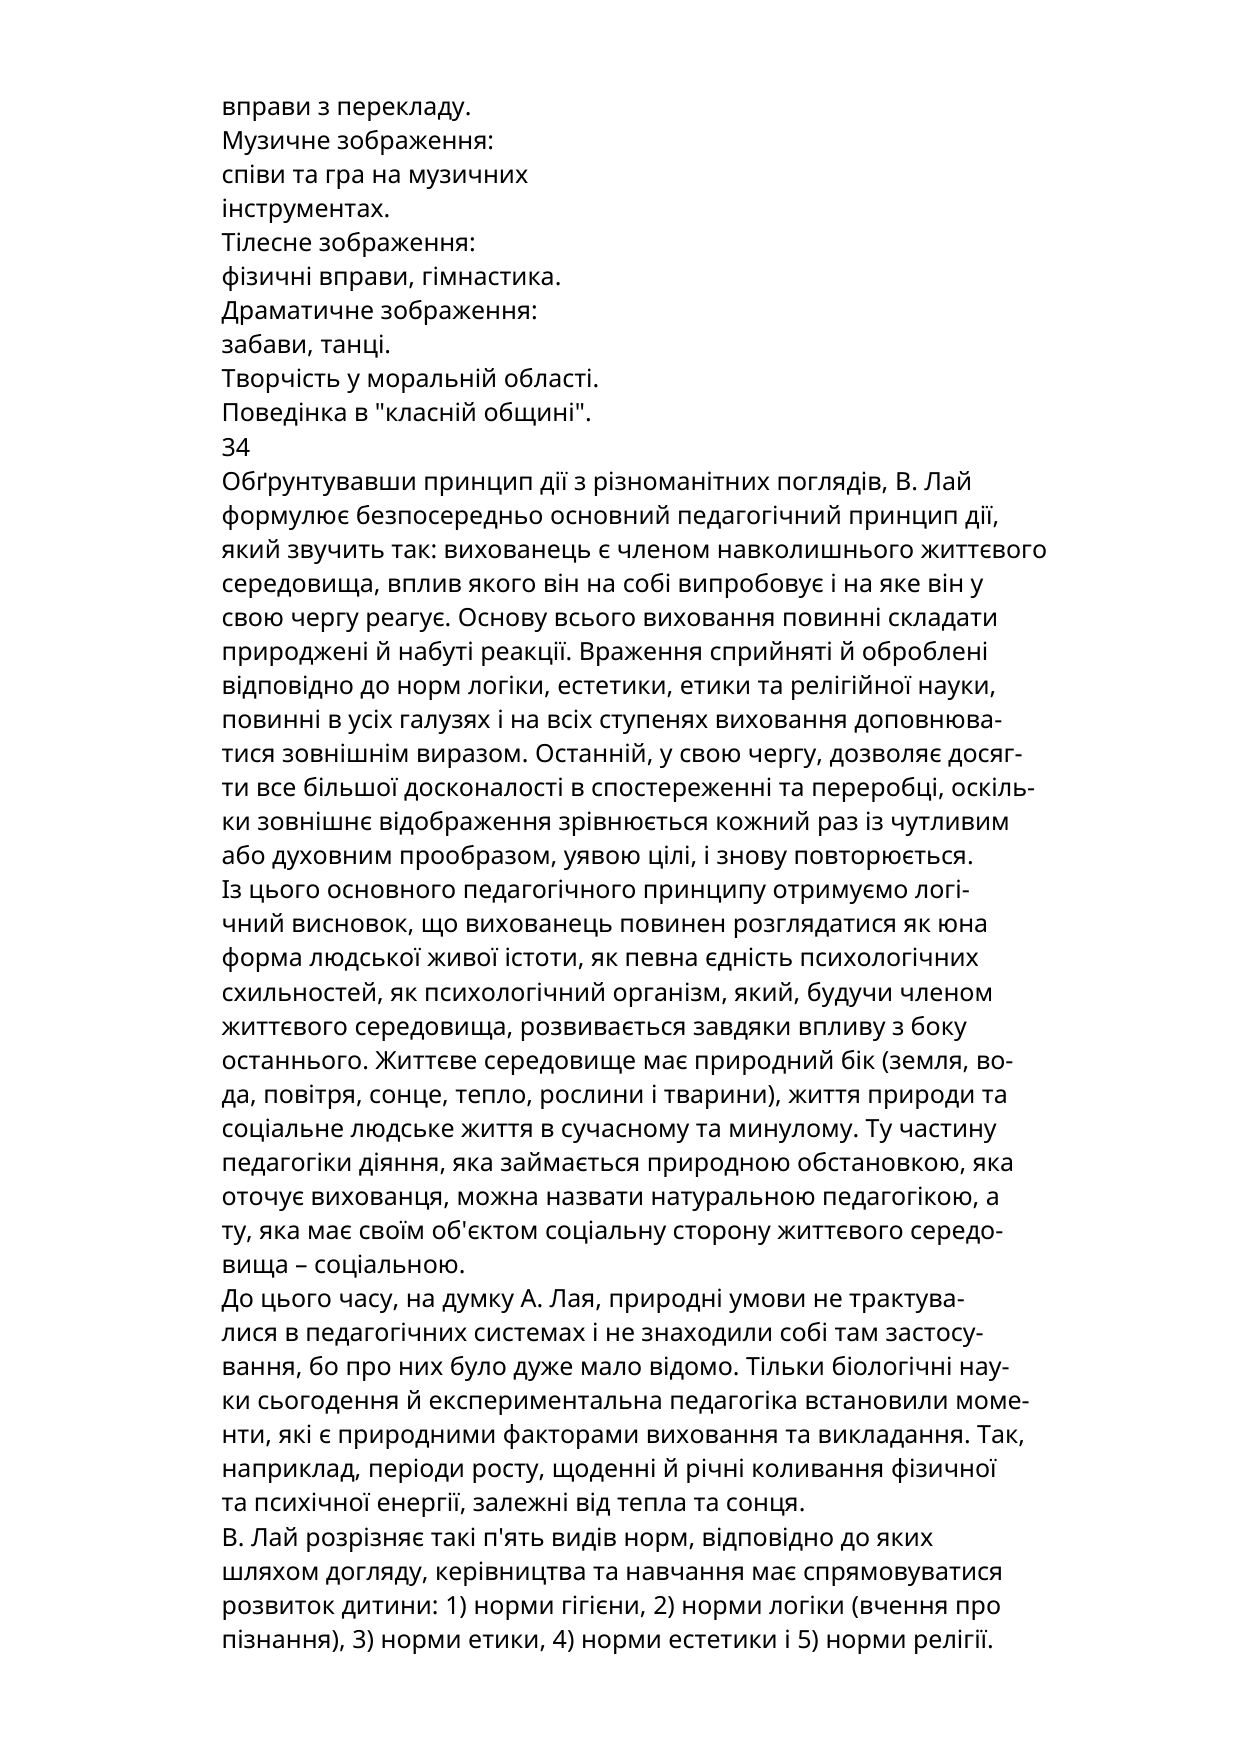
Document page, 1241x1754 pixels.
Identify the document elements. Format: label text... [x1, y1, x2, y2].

text оточує вихованця, можна назвати натуральною педагогікою, а [148, 1178, 1152, 1213]
text Тілесне зображення: [148, 225, 1152, 259]
text забави, танці. [148, 327, 1152, 361]
text До цього часу, на думку А. Лая, природні умови не трактува- [148, 1281, 1152, 1315]
text фізичні вправи, гімнастика. [148, 259, 1152, 293]
text середовища, вплив якого він на собі випробовує і на яке він у [148, 565, 1152, 599]
text Із цього основного педагогічного принципу отримуємо логі- [148, 872, 1152, 906]
text пізнання), 3) норми етики, 4) норми естетики і 5) норми релігії. [148, 1621, 1152, 1655]
text 34 [148, 429, 1152, 463]
text Творчість у моральній області. [148, 361, 1152, 395]
text свою чергу реагує. Основу всього виховання повинні складати [148, 599, 1152, 633]
text Драматичне зображення: [148, 293, 1152, 327]
text соціальне людське життя в сучасному та минулому. Ту частину [148, 1110, 1152, 1144]
text вання, бо про них було дуже мало відомо. Тільки біологічні нау- [148, 1349, 1152, 1383]
text ки сьогодення й експериментальна педагогіка встановили моме- [148, 1383, 1152, 1417]
text В. Лай розрізняє такі п'ять видів норм, відповідно до яких [148, 1519, 1152, 1553]
text інструментах. [148, 191, 1152, 225]
text повинні в усіх галузях і на всіх ступенях виховання доповнюва- [148, 702, 1152, 736]
text вища – соціальною. [148, 1247, 1152, 1281]
text да, повітря, сонце, тепло, рослини і тварини), життя природи та [148, 1076, 1152, 1110]
text нти, які є природними факторами виховання та викладання. Так, [148, 1417, 1152, 1451]
text Музичне зображення: [148, 123, 1152, 157]
text співи та гра на музичних [148, 157, 1152, 191]
text або духовним прообразом, уявою цілі, і знову повторюється. [148, 838, 1152, 872]
text шляхом догляду, керівництва та навчання має спрямовуватися [148, 1553, 1152, 1587]
text ки зовнішнє відображення зрівнюється кожний раз із чутливим [148, 804, 1152, 838]
text педагогіки діяння, яка займається природною обстановкою, яка [148, 1144, 1152, 1178]
text відповідно до норм логіки, естетики, етики та релігійної науки, [148, 668, 1152, 702]
text вправи з перекладу. [148, 88, 1152, 123]
text та психічної енергії, залежні від тепла та сонця. [148, 1485, 1152, 1519]
text схильностей, як психологічний організм, який, будучи членом [148, 974, 1152, 1008]
text форма людської живої істоти, як певна єдність психологічних [148, 940, 1152, 974]
text життєвого середовища, розвивається завдяки впливу з боку [148, 1008, 1152, 1042]
text чний висновок, що вихованець повинен розглядатися як юна [148, 906, 1152, 940]
text природжені й набуті реакції. Враження сприйняті й оброблені [148, 633, 1152, 668]
text який звучить так: вихованець є членом навколишнього життєвого [148, 531, 1152, 565]
text Поведінка в "класній общині". [148, 395, 1152, 429]
text тися зовнішнім виразом. Останній, у свою чергу, дозволяє досяг- [148, 736, 1152, 770]
text наприклад, періоди росту, щоденні й річні коливання фізичної [148, 1451, 1152, 1485]
text лися в педагогічних системах і не знаходили собі там застосу- [148, 1315, 1152, 1349]
text Обґрунтувавши принцип дії з різноманітних поглядів, В. Лай [148, 463, 1152, 497]
text розвиток дитини: 1) норми гігієни, 2) норми логіки (вчення про [148, 1587, 1152, 1621]
text формулює безпосередньо основний педагогічний принцип дії, [148, 497, 1152, 531]
text ти все більшої досконалості в спостереженні та переробці, оскіль- [148, 770, 1152, 804]
text останнього. Життєве середовище має природний бік (земля, во- [148, 1042, 1152, 1076]
text ту, яка має своїм об'єктом соціальну сторону життєвого середо- [148, 1213, 1152, 1247]
